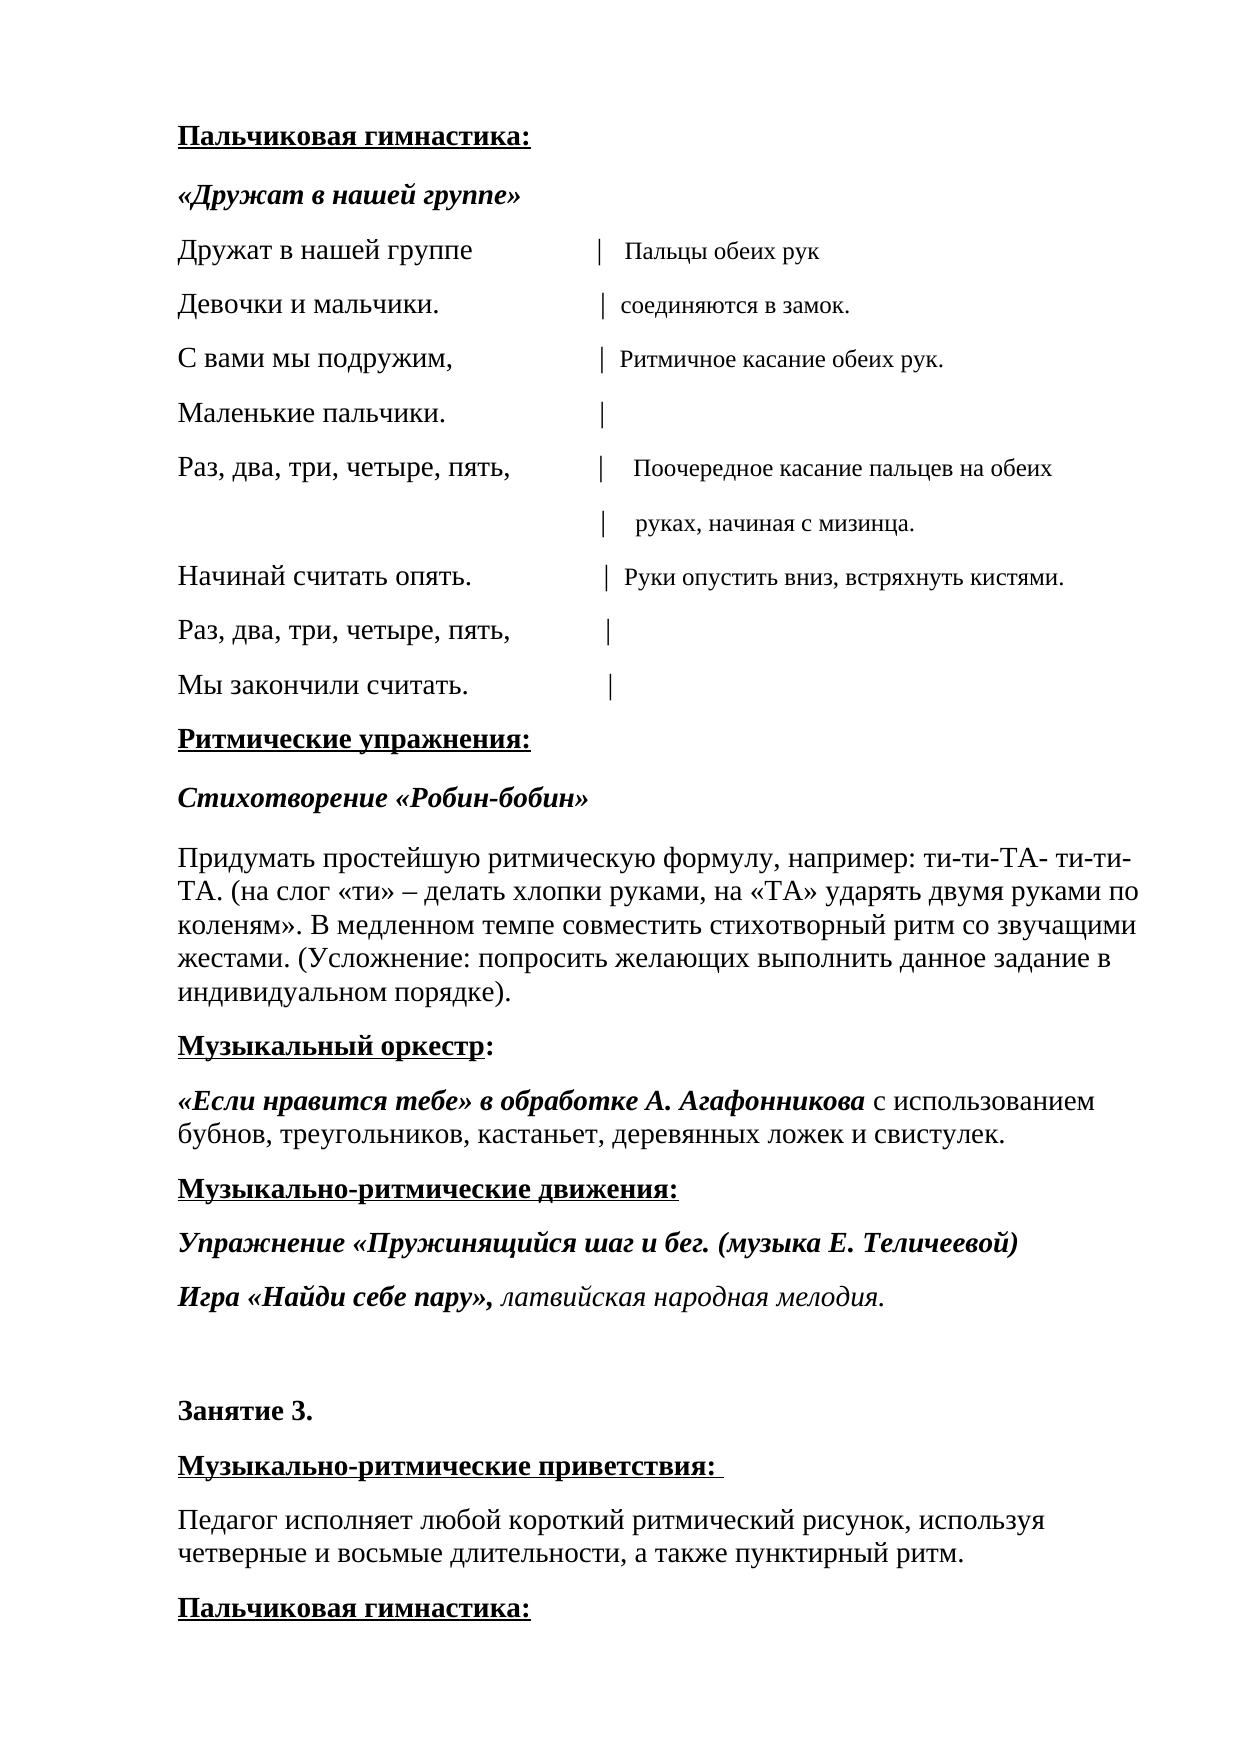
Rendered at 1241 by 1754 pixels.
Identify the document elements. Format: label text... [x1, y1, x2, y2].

text С вами мы подружим, | Ритмичное касание обеих рук. [177, 341, 1152, 374]
text Пальчиковая гимнастика: [177, 1590, 1152, 1623]
text «Дружат в нашей группе» [177, 177, 1152, 211]
text Музыкальный оркестр: [177, 1028, 1152, 1062]
text Пальчиковая гимнастика: [177, 118, 1152, 152]
text Стихотворение «Робин-бобин» [177, 781, 1152, 814]
text Раз, два, три, четыре, пять, | Поочередное касание пальцев на обеих [177, 449, 1152, 483]
text Дружат в нашей группе | Пальцы обеих рук [177, 232, 1152, 265]
text «Если нравится тебе» в обработке А. Агафонникова с использованием бубнов, треугольников, кастаньет, деревянных ложек и свистулек. [177, 1083, 1152, 1150]
text Музыкально-ритмические движения: [177, 1171, 1152, 1204]
text Начинай считать опять. | Руки опустить вниз, встряхнуть кистями. [177, 558, 1152, 592]
text Педагог исполняет любой короткий ритмический рисунок, используя четверные и восьмые длительности, а также пунктирный ритм. [177, 1502, 1152, 1569]
text | руках, начиная с мизинца. [177, 504, 1152, 537]
text Маленькие пальчики. | [177, 395, 1152, 428]
text Раз, два, три, четыре, пять, | [177, 612, 1152, 646]
text Ритмические упражнения: [177, 721, 1152, 755]
text Девочки и мальчики. | соединяются в замок. [177, 286, 1152, 320]
text Упражнение «Пружинящийся шаг и бег. (музыка Е. Теличеевой) [177, 1225, 1152, 1259]
text Музыкально-ритмические приветствия: [177, 1448, 1152, 1481]
text Занятие 3. [177, 1393, 1152, 1427]
text Игра «Найди себе пару», латвийская народная мелодия. [177, 1279, 1152, 1313]
text Мы закончили считать. | [177, 667, 1152, 700]
text Придумать простейшую ритмическую формулу, например: ти-ти-ТА- ти-ти-ТА. (на слог «ти» – делать хлопки руками, на «ТА» ударять двумя руками по коленям». В медленном темпе совместить стихотворный ритм со звучащими жестами. (Усложнение: попросить желающих выполнить данное задание в индивидуальном порядке). [177, 840, 1152, 1008]
